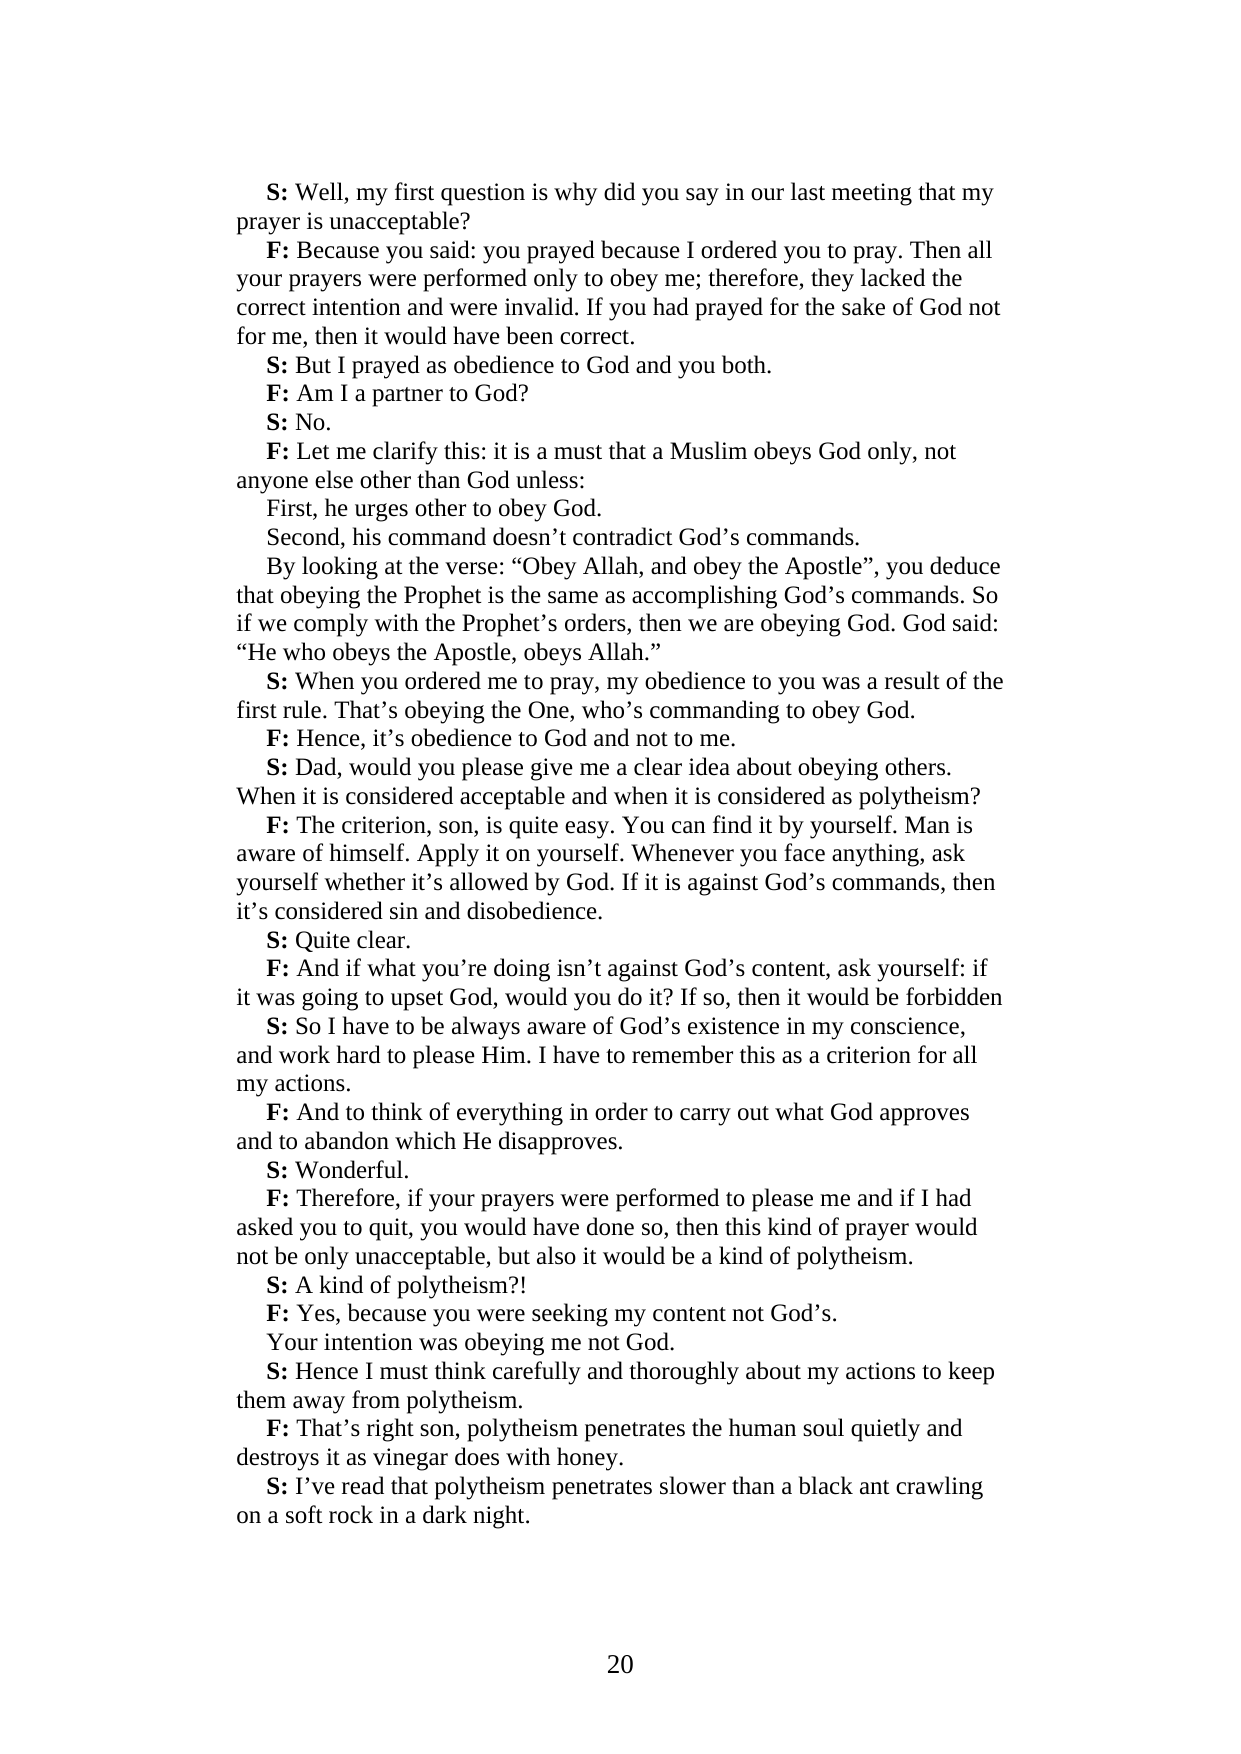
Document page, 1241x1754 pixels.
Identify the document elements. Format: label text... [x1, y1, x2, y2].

text S: But I prayed as obedience to God and you both. [236, 350, 1004, 378]
text S: Well, my first question is why did you say in our last meeting that my prayer is unacceptable? [236, 177, 1004, 235]
text S: So I have to be always aware of God’s existence in my conscience, and work hard to please Him. I have to remember this as a criterion for all my actions. [236, 1011, 1004, 1097]
text First, he urges other to obey God. [236, 493, 1004, 522]
text S: Dad, would you please give me a clear idea about obeying others. When it is considered acceptable and when it is considered as polytheism? [236, 752, 1004, 810]
text Your intention was obeying me not God. [236, 1327, 1004, 1356]
text F: The criterion, son, is quite easy. You can find it by yourself. Man is aware of himself. Apply it on yourself. Whenever you face anything, ask yourself whether it’s allowed by God. If it is against God’s commands, then it’s considered sin and disobedience. [236, 810, 1004, 925]
text Second, his command doesn’t contradict God’s commands. [236, 522, 1004, 551]
text S: Quite clear. [236, 925, 1004, 953]
text F: Am I a partner to God? [236, 378, 1004, 407]
text S: When you ordered me to pray, my obedience to you was a result of the first rule. That’s obeying the One, who’s commanding to obey God. [236, 666, 1004, 723]
text S: I’ve read that polytheism penetrates slower than a black ant crawling on a soft rock in a dark night. [236, 1471, 1004, 1528]
text F: Therefore, if your prayers were performed to please me and if I had asked you to quit, you would have done so, then this kind of prayer would not be only unacceptable, but also it would be a kind of polytheism. [236, 1183, 1004, 1270]
text F: And if what you’re doing isn’t against God’s content, ask yourself: if it was going to upset God, would you do it? If so, then it would be forbidden [236, 953, 1004, 1011]
text F: Yes, because you were seeking my content not God’s. [236, 1298, 1004, 1327]
text S: No. [236, 407, 1004, 436]
text F: Because you said: you prayed because I ordered you to pray. Then all your prayers were performed only to obey me; therefore, they lacked the correct intention and were invalid. If you had prayed for the sake of God not for me, then it would have been correct. [236, 235, 1004, 350]
text F: Let me clarify this: it is a must that a Muslim obeys God only, not anyone else other than God unless: [236, 436, 1004, 493]
text S: A kind of polytheism?! [236, 1270, 1004, 1298]
text S: Hence I must think carefully and thoroughly about my actions to keep them away from polytheism. [236, 1356, 1004, 1413]
text F: That’s right son, polytheism penetrates the human soul quietly and destroys it as vinegar does with honey. [236, 1413, 1004, 1471]
text F: Hence, it’s obedience to God and not to me. [236, 723, 1004, 752]
text F: And to think of everything in order to carry out what God approves and to abandon which He disapproves. [236, 1097, 1004, 1155]
text S: Wonderful. [236, 1155, 1004, 1183]
text By looking at the verse: “Obey Allah, and obey the Apostle”, you deduce that obeying the Prophet is the same as accomplishing God’s commands. So if we comply with the Prophet’s orders, then we are obeying God. God said: “He who obeys the Apostle, obeys Allah.” [236, 551, 1004, 666]
